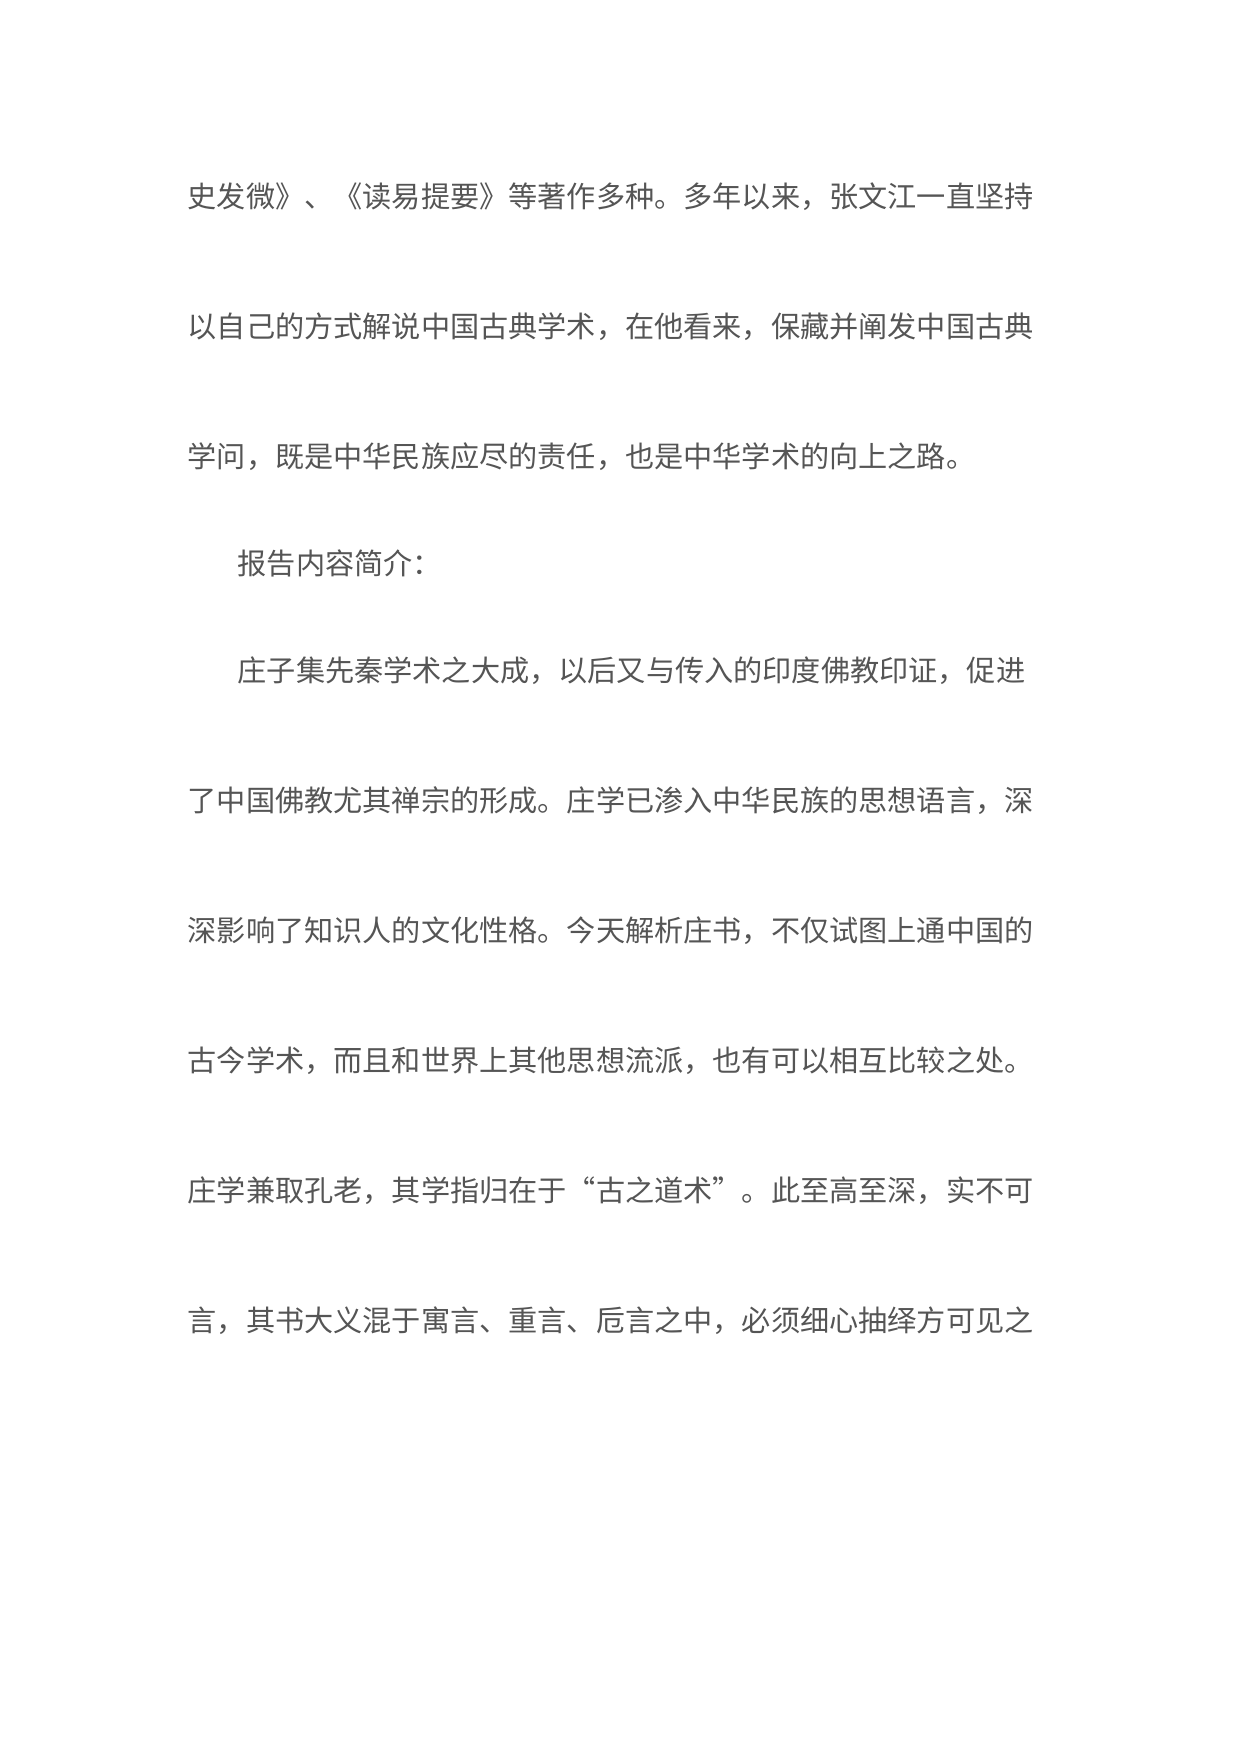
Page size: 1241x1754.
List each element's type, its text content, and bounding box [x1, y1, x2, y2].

text 报告内容简介： [187, 529, 1053, 594]
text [187, 162, 1053, 487]
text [187, 637, 1053, 1352]
